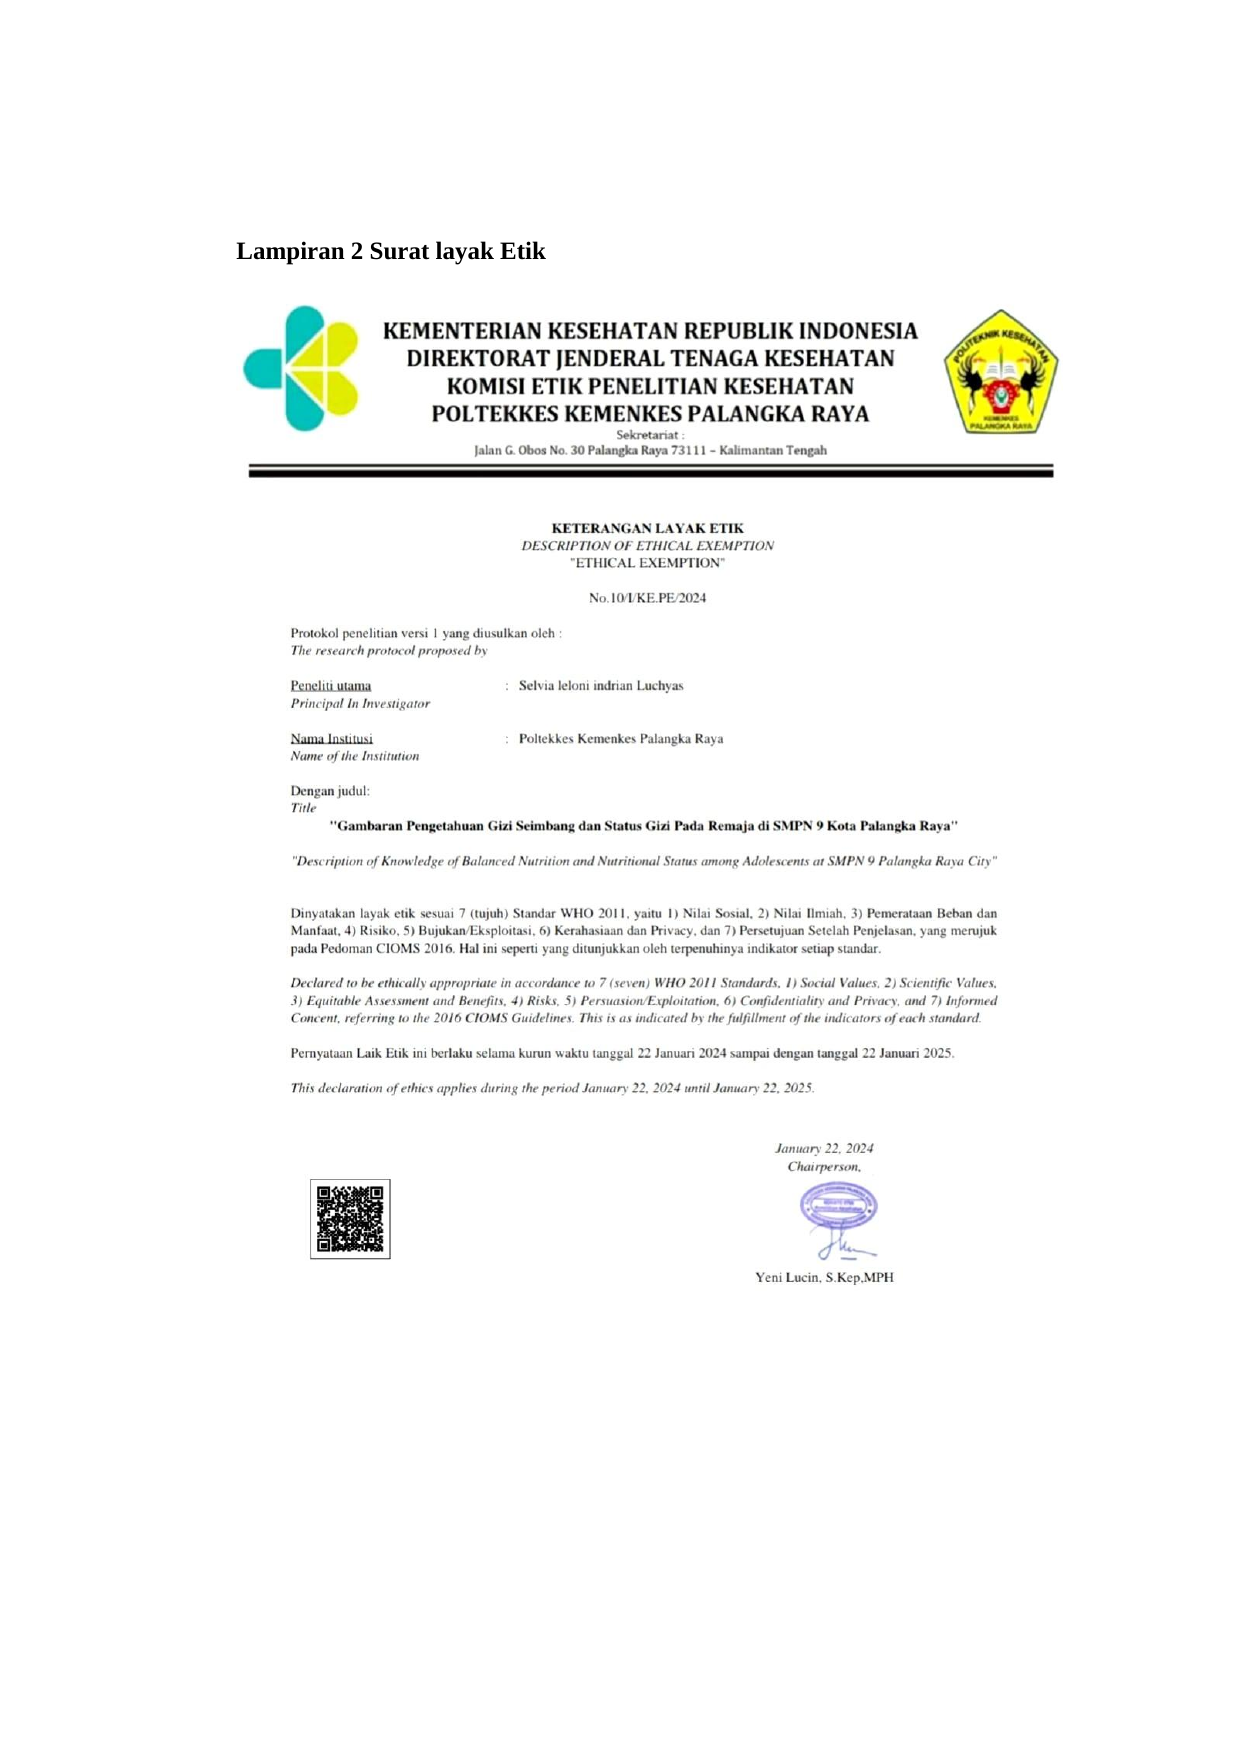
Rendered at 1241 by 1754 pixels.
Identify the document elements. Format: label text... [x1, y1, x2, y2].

picture [236, 279, 1063, 1436]
text Lampiran 2 Surat layak Etik [236, 236, 1063, 265]
